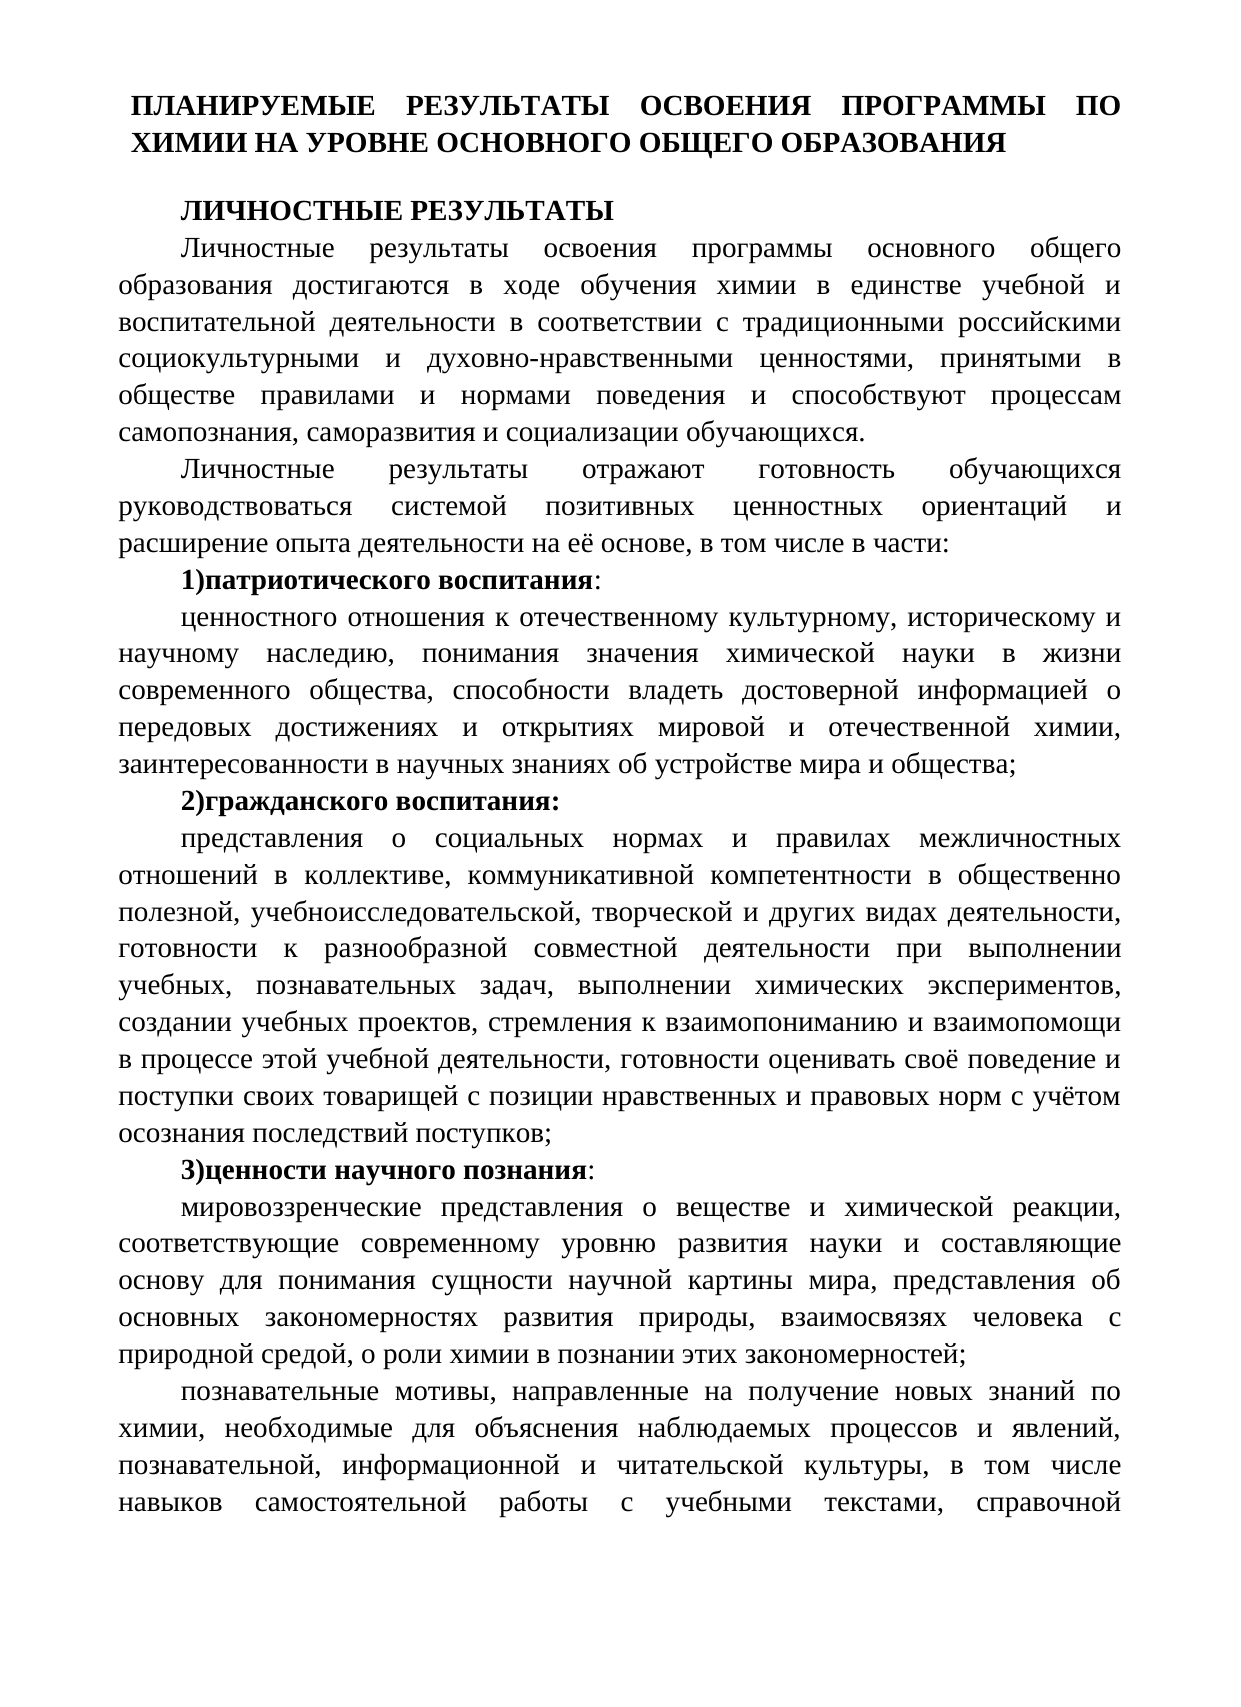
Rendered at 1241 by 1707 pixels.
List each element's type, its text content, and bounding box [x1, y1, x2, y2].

text ЛИЧНОСТНЫЕ РЕЗУЛЬТАТЫ [118, 193, 1122, 227]
text Личностные результаты отражают готовность обучающихся руководствоваться системой позитивных ценностных ориентаций и расширение опыта деятельности на её основе, в том числе в части: [118, 451, 1122, 558]
text 3)ценности научного познания: [118, 1152, 1122, 1185]
text представления о социальных нормах и правилах межличностных отношений в коллективе, коммуникативной компетентности в общественно полезной, учебно­исследовательской, творческой и других видах деятельности, готовности к разнообразной совместной деятельности при выполнении учебных, познавательных задач, выполнении химических экспериментов, создании учебных проектов, стремления к взаимопониманию и взаимопомощи в процессе этой учебной деятельности, готовности оценивать своё поведение и поступки своих товарищей с позиции нравственных и правовых норм с учётом осознания последствий поступков; [118, 820, 1122, 1148]
text ценностного отношения к отечественному культурному, историческому и научному наследию, понимания значения химической науки в жизни современного общества, способности владеть достоверной информацией о передовых достижениях и открытиях мировой и отечественной химии, заинтересованности в научных знаниях об устройстве мира и общества; [118, 599, 1122, 780]
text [118, 1373, 1122, 1517]
text ПЛАНИРУЕМЫЕ РЕЗУЛЬТАТЫ ОСВОЕНИЯ ПРОГРАММЫ ПО ХИМИИ НА УРОВНЕ ОСНОВНОГО ОБЩЕГО ОБРАЗОВАНИЯ [131, 88, 1122, 159]
text Личностные результаты освоения программы основного общего образования достигаются в ходе обучения химии в единстве учебной и воспитательной деятельности в соответствии с традиционными российскими социокультурными и духовно-нравственными ценностями, принятыми в обществе правилами и нормами поведения и способствуют процессам самопознания, саморазвития и социализации обучающихся. [118, 230, 1122, 448]
text 2)гражданского воспитания: [118, 783, 1122, 817]
text 1)патриотического воспитания: [118, 562, 1122, 595]
text мировоззренческие представления о веществе и химической реакции, соответствующие современному уровню развития науки и составляющие основу для понимания сущности научной картины мира, представления об основных закономерностях развития природы, взаимосвязях человека с природной средой, о роли химии в познании этих закономерностей; [118, 1189, 1122, 1370]
